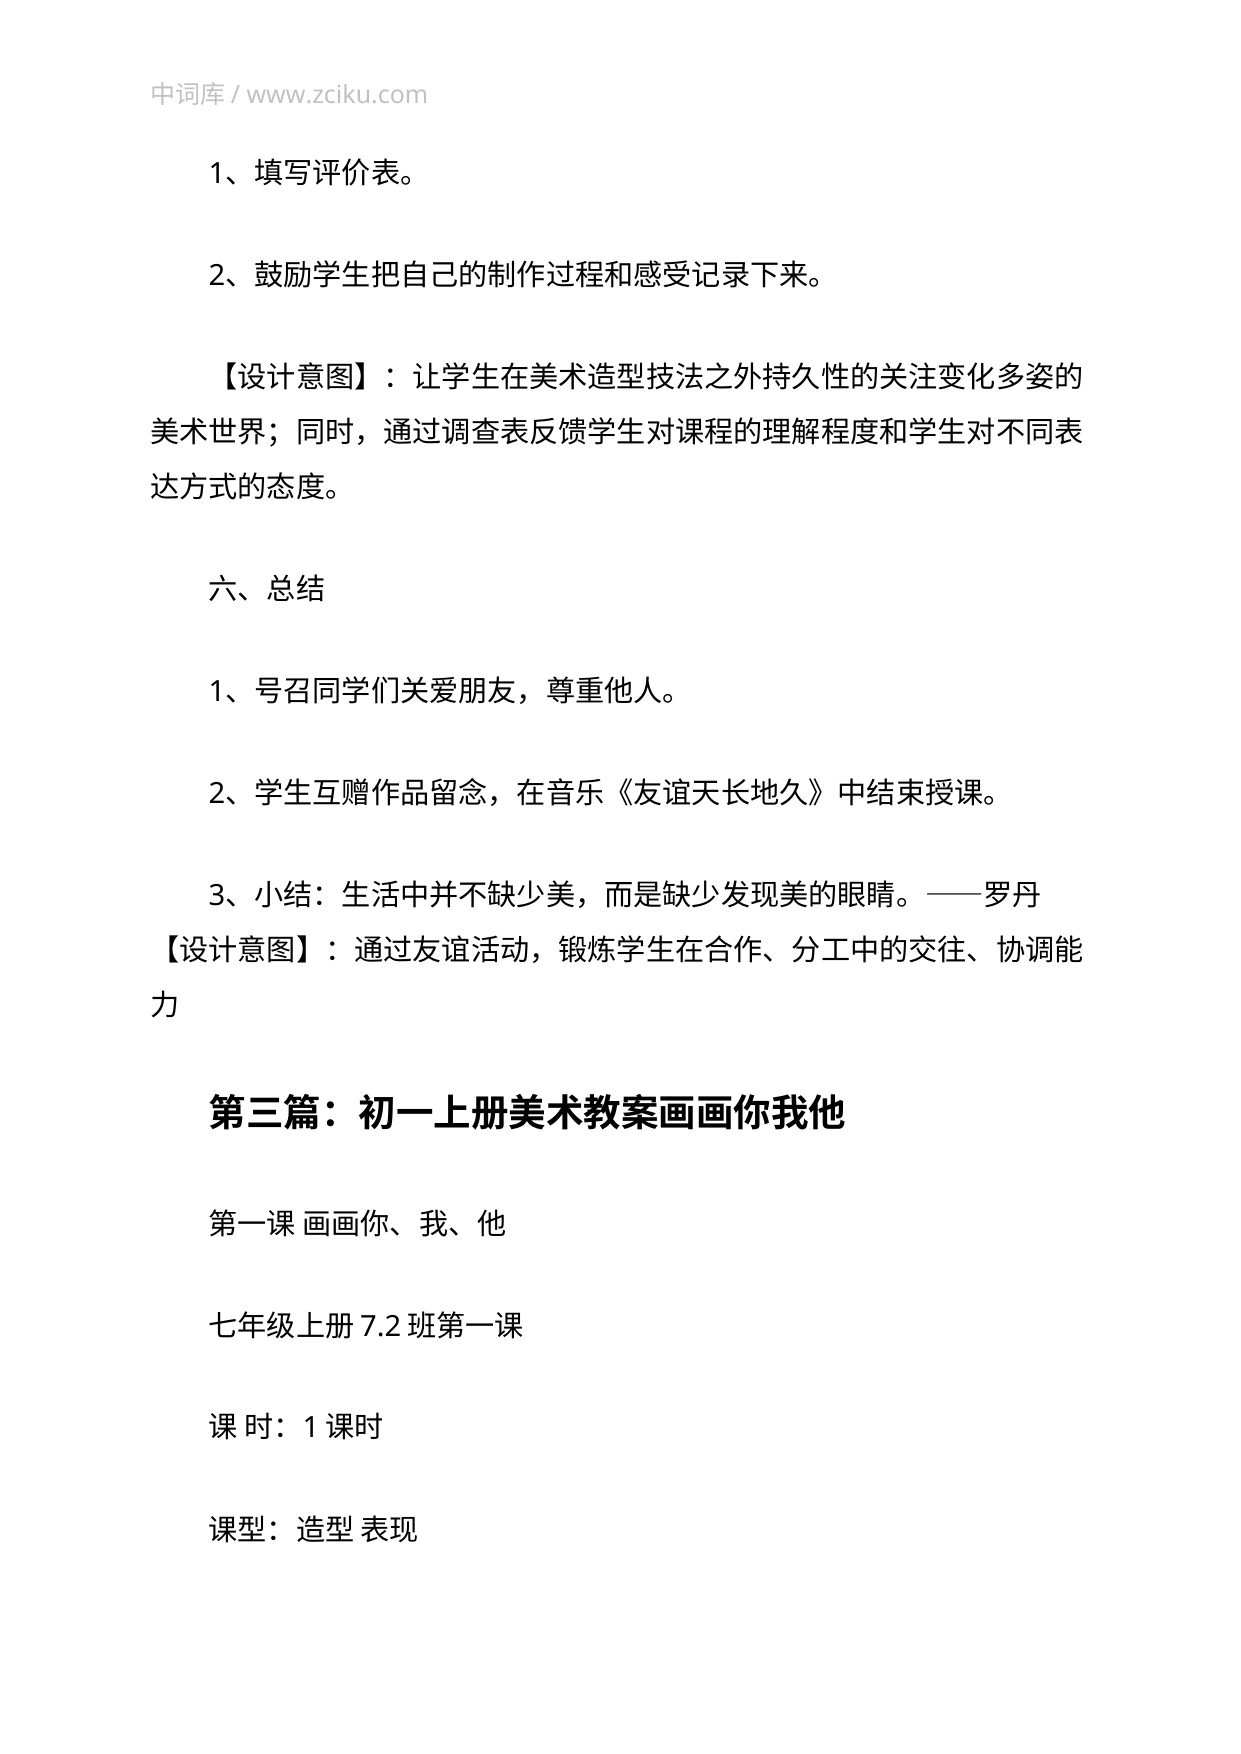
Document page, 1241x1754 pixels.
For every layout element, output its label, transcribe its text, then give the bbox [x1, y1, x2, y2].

text 1、号召同学们关爱朋友，尊重他人。 [150, 667, 1090, 710]
text 【设计意图】：让学生在美术造型技法之外持久性的关注变化多姿的美术世界；同时，通过调查表反馈学生对课程的理解程度和学生对不同表达方式的态度。 [150, 354, 1090, 506]
text 课 时：1课时 [150, 1404, 1090, 1446]
text 七年级上册7.2班第一课 [150, 1302, 1090, 1344]
text 课型：造型 表现 [150, 1506, 1090, 1548]
text 第一课 画画你、我、他 [150, 1200, 1090, 1243]
text 六、总结 [150, 566, 1090, 608]
text 1、填写评价表。 [150, 150, 1090, 192]
text 2、学生互赠作品留念，在音乐《友谊天长地久》中结束授课。 [150, 769, 1090, 812]
text 第三篇：初一上册美术教案画画你我他 [150, 1083, 1090, 1137]
text 3、小结：生活中并不缺少美，而是缺少发现美的眼睛。——罗丹 【设计意图】：通过友谊活动，锻炼学生在合作、分工中的交往、协调能力 [150, 871, 1090, 1023]
text 2、鼓励学生把自己的制作过程和感受记录下来。 [150, 252, 1090, 294]
